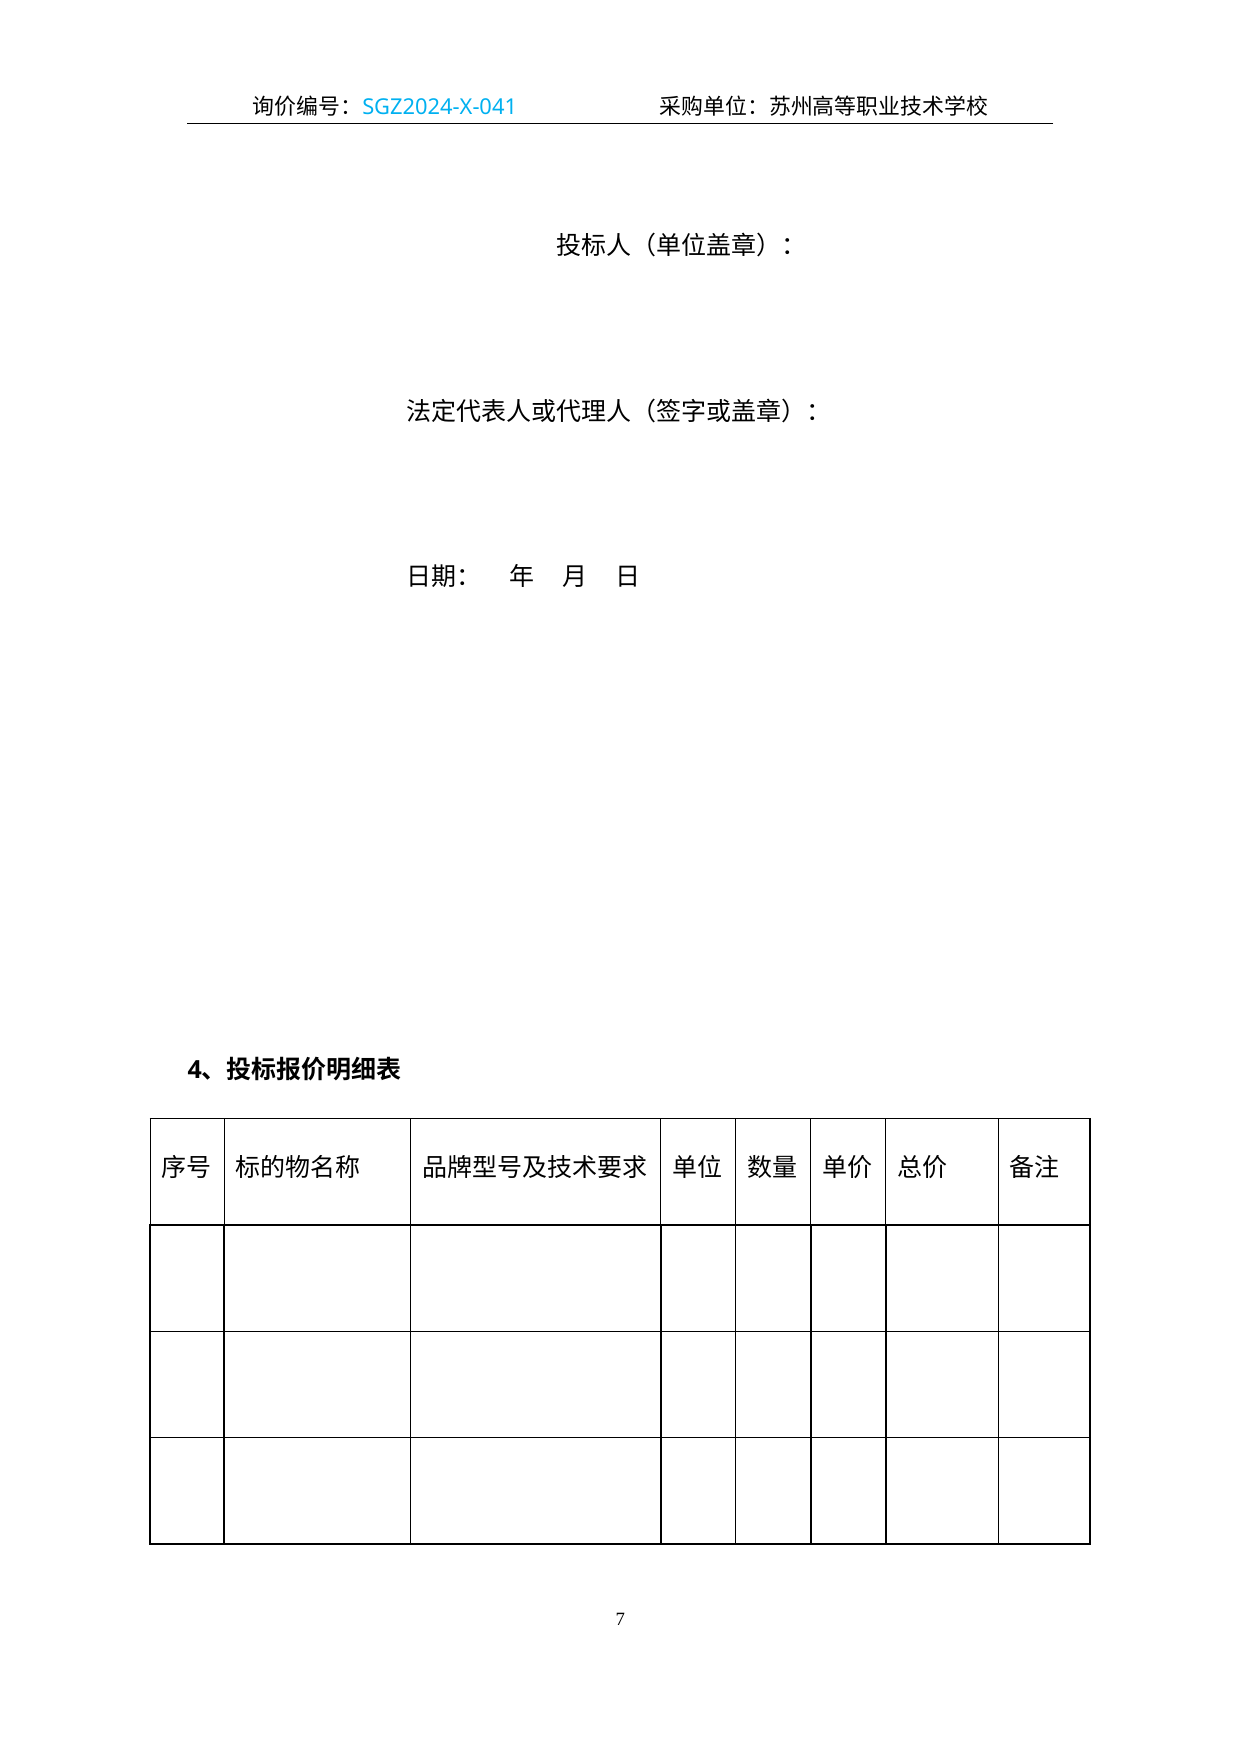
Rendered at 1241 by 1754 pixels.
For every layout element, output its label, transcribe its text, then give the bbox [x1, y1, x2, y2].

table_header 单价 [811, 1119, 885, 1224]
table_header 备注 [999, 1119, 1089, 1224]
table_cell [411, 1438, 660, 1543]
text 日期： 年 月 日 [187, 542, 1053, 607]
table_cell [812, 1438, 885, 1543]
table_cell [999, 1438, 1089, 1543]
table_cell [736, 1332, 810, 1437]
table_header 标的物名称 [225, 1119, 410, 1224]
table_cell [999, 1332, 1089, 1437]
table_cell [662, 1226, 735, 1331]
table_header 数量 [736, 1119, 810, 1224]
table_cell [151, 1332, 223, 1437]
table_cell [225, 1226, 410, 1331]
table_cell [151, 1438, 223, 1543]
text 4、投标报价明细表 [187, 1035, 1053, 1100]
table_cell [887, 1226, 998, 1331]
table_cell [662, 1332, 735, 1437]
table_cell [812, 1226, 885, 1331]
table_cell [225, 1438, 410, 1543]
table_header 品牌型号及技术要求 [411, 1119, 660, 1224]
table_cell [411, 1226, 660, 1331]
table_cell [225, 1332, 410, 1437]
text 投标人（单位盖章）： [187, 211, 1053, 276]
text 法定代表人或代理人（签字或盖章）： [187, 377, 1053, 442]
table_header 总价 [886, 1119, 998, 1224]
table_header 序号 [151, 1119, 224, 1224]
table_cell [151, 1226, 223, 1331]
table_cell [736, 1226, 810, 1331]
table_cell [812, 1332, 885, 1437]
table_cell [999, 1226, 1089, 1331]
table_cell [736, 1438, 810, 1543]
table_header 单位 [661, 1119, 735, 1224]
table_cell [887, 1438, 998, 1543]
table_cell [411, 1332, 660, 1437]
table_cell [662, 1438, 735, 1543]
table_cell [887, 1332, 998, 1437]
